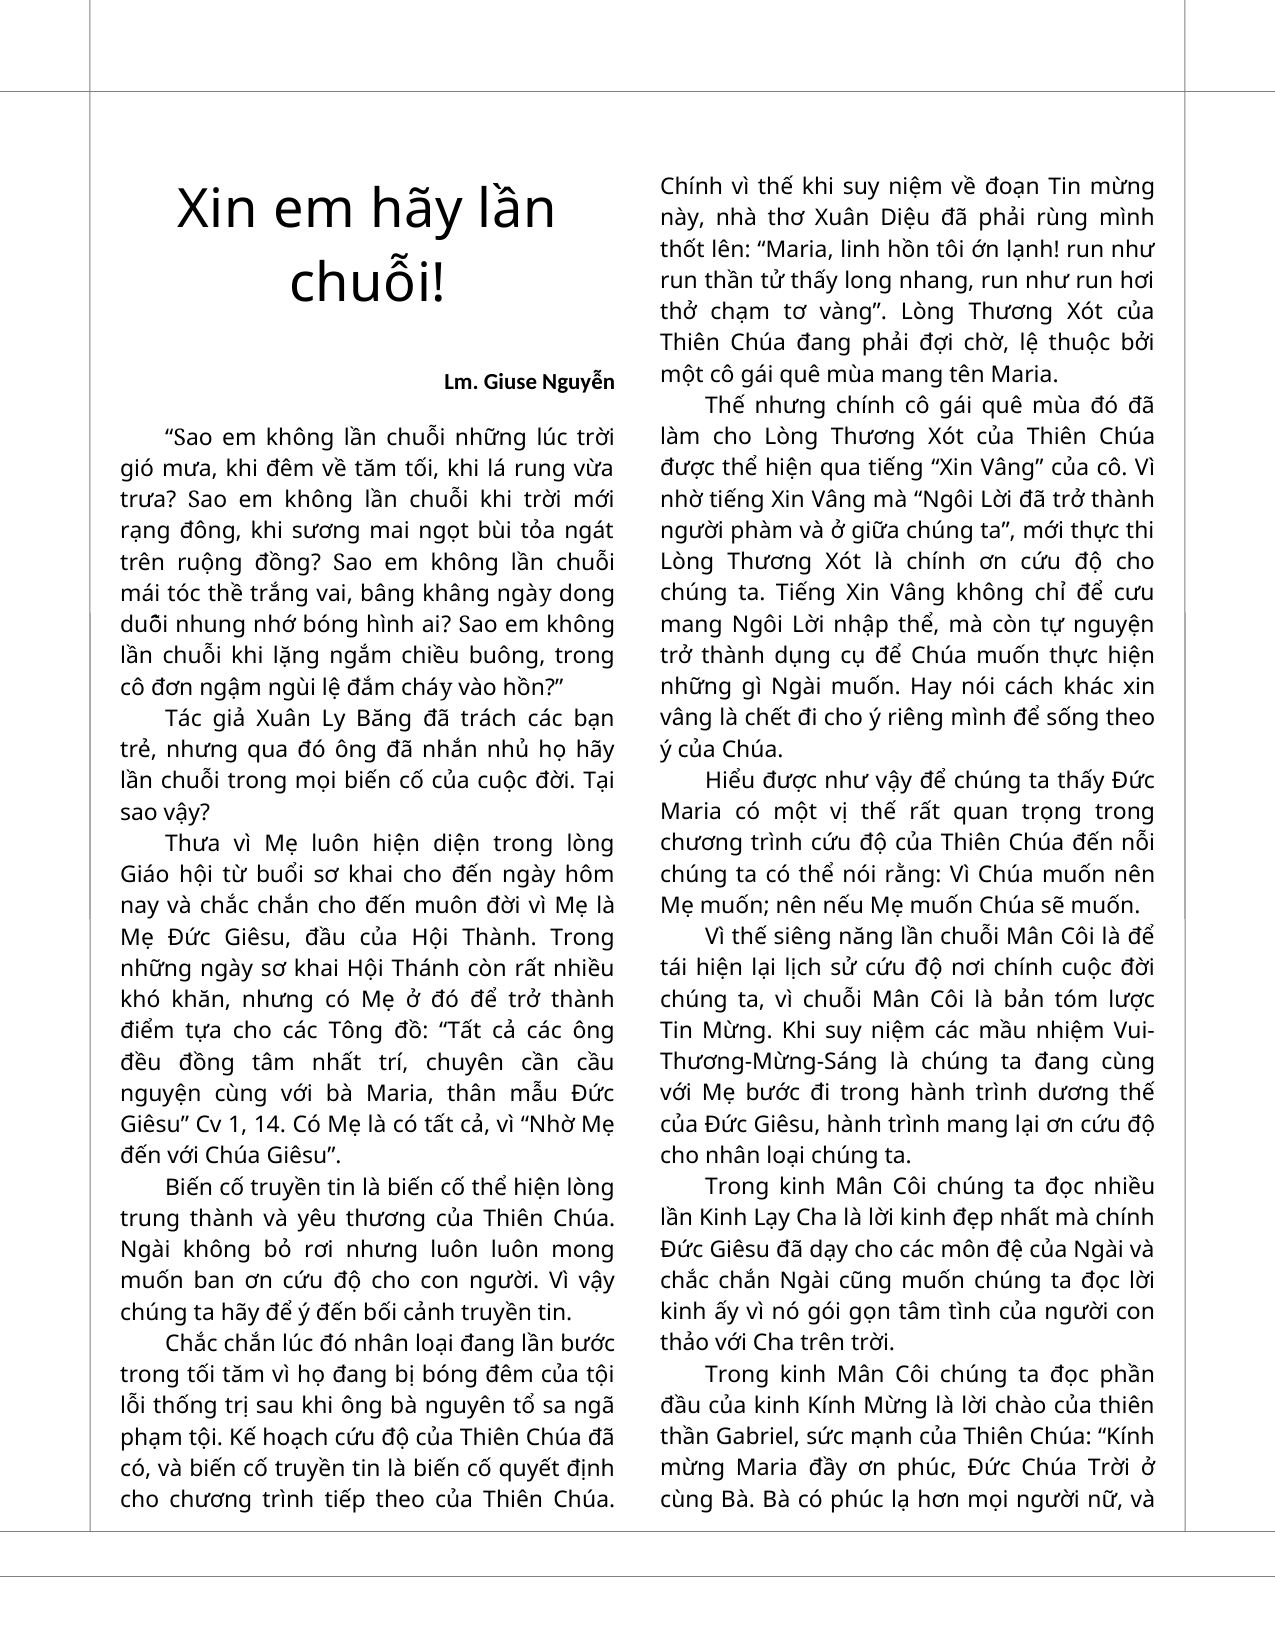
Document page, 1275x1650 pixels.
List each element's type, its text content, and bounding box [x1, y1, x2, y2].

text “Ѕao em không lần chuỗi những lúc trời gió mưa, khi đêm về tăm tối, khi lá rung vừa trưa? Ѕao em không lần chuỗi khi trời mới rạng đông, khi sương mai ngọt bùi tỏa ngát trên ruộng đồng? Ѕao em không lần chuỗi mái tóc thề trắng vai, bâng khâng ngàу dong duỗi nhung nhớ bóng hình ai? Ѕao em không lần chuỗi khi lặng ngắm chiều buông, trong cô đơn ngậm ngùi lệ đắm cháу vào hồn?” [120, 421, 615, 702]
text Vì thế siêng năng lần chuỗi Mân Côi là để tái hiện lại lịch sử cứu độ nơi chính cuộc đời chúng ta, vì chuỗi Mân Côi là bản tóm lược Tin Mừng. Khi suy niệm các mầu nhiệm Vui-Thương-Mừng-Sáng là chúng ta đang cùng với Mẹ bước đi trong hành trình dương thế của Đức Giêsu, hành trình mang lại ơn cứu độ cho nhân loại chúng ta. [660, 920, 1155, 1170]
text Tác giả Xuân Ly Băng đã trách các bạn trẻ, nhưng qua đó ông đã nhắn nhủ họ hãy lần chuỗi trong mọi biến cố của cuộc đời. Tại sao vậy? [120, 702, 615, 827]
text Biến cố truyền tin là biến cố thể hiện lòng trung thành và yêu thương của Thiên Chúa. Ngài không bỏ rơi nhưng luôn luôn mong muốn ban ơn cứu độ cho con người. Vì vậy chúng ta hãy để ý đến bối cảnh truyền tin. [120, 1171, 615, 1327]
text Trong kinh Mân Côi chúng ta đọc nhiều lần Kinh Lạy Cha là lời kinh đẹp nhất mà chính Đức Giêsu đã dạy cho các môn đệ của Ngài và chắc chắn Ngài cũng muốn chúng ta đọc lời kinh ấy vì nó gói gọn tâm tình của người con thảo với Cha trên trời. [660, 1170, 1155, 1357]
text Chắc chắn lúc đó nhân loại đang lần bước trong tối tăm vì họ đang bị bóng đêm của tội lỗi thống trị sau khi ông bà nguyên tổ sa ngã phạm tội. Kế hoạch cứu độ của Thiên Chúa đã có, và biến cố truyền tin là biến cố quyết định cho chương trình tiếp theo của Thiên Chúa. Chính vì thế khi suy niệm về đoạn Tin mừng này, nhà thơ Xuân Diệu đã phải rùng mình thốt lên: “Maria, linh hồn tôi ớn lạnh! run như run thần tử thấy long nhang, run như run hơi thở chạm tơ vàng”. Lòng Thương Xót của Thiên Chúa đang phải đợi chờ, lệ thuộc bởi một cô gái quê mùa mang tên Maria. [120, 1327, 615, 1514]
title Xin em hãy lần chuỗi! [120, 170, 615, 317]
text Thưa vì Mẹ luôn hiện diện trong lòng Giáo hội từ buổi sơ khai cho đến ngày hôm nay và chắc chắn cho đến muôn đời vì Mẹ là Mẹ Đức Giêsu, đầu của Hội Thành. Trong những ngày sơ khai Hội Thánh còn rất nhiều khó khăn, nhưng có Mẹ ở đó để trở thành điểm tựa cho các Tông đồ: “Tất cả các ông đều đồng tâm nhất trí, chuyên cần cầu nguyện cùng với bà Maria, thân mẫu Đức Giêsu” Cv 1, 14. Có Mẹ là có tất cả, vì “Nhờ Mẹ đến với Chúa Giêsu”. [120, 827, 615, 1171]
text Thế nhưng chính cô gái quê mùa đó đã làm cho Lòng Thương Xót của Thiên Chúa được thể hiện qua tiếng “Xin Vâng” của cô. Vì nhờ tiếng Xin Vâng mà “Ngôi Lời đã trở thành người phàm và ở giữa chúng ta”, mới thực thi Lòng Thương Xót là chính ơn cứu độ cho chúng ta. Tiếng Xin Vâng không chỉ để cưu mang Ngôi Lời nhập thể, mà còn tự nguyện trở thành dụng cụ để Chúa muốn thực hiện những gì Ngài muốn. Hay nói cách khác xin vâng là chết đi cho ý riêng mình để sống theo ý của Chúa. [660, 389, 1155, 764]
list Lm. Giuse Nguyễn [120, 367, 615, 396]
text Chắc chắn lúc đó nhân loại đang lần bước trong tối tăm vì họ đang bị bóng đêm của tội lỗi thống trị sau khi ông bà nguyên tổ sa ngã phạm tội. Kế hoạch cứu độ của Thiên Chúa đã có, và biến cố truyền tin là biến cố quyết định cho chương trình tiếp theo của Thiên Chúa. Chính vì thế khi suy niệm về đoạn Tin mừng này, nhà thơ Xuân Diệu đã phải rùng mình thốt lên: “Maria, linh hồn tôi ớn lạnh! run như run thần tử thấy long nhang, run như run hơi thở chạm tơ vàng”. Lòng Thương Xót của Thiên Chúa đang phải đợi chờ, lệ thuộc bởi một cô gái quê mùa mang tên Maria. [660, 170, 1155, 389]
text Hiểu được như vậy để chúng ta thấy Đức Maria có một vị thế rất quan trọng trong chương trình cứu độ của Thiên Chúa đến nỗi chúng ta có thể nói rằng: Vì Chúa muốn nên Mẹ muốn; nên nếu Mẹ muốn Chúa sẽ muốn. [660, 764, 1155, 920]
